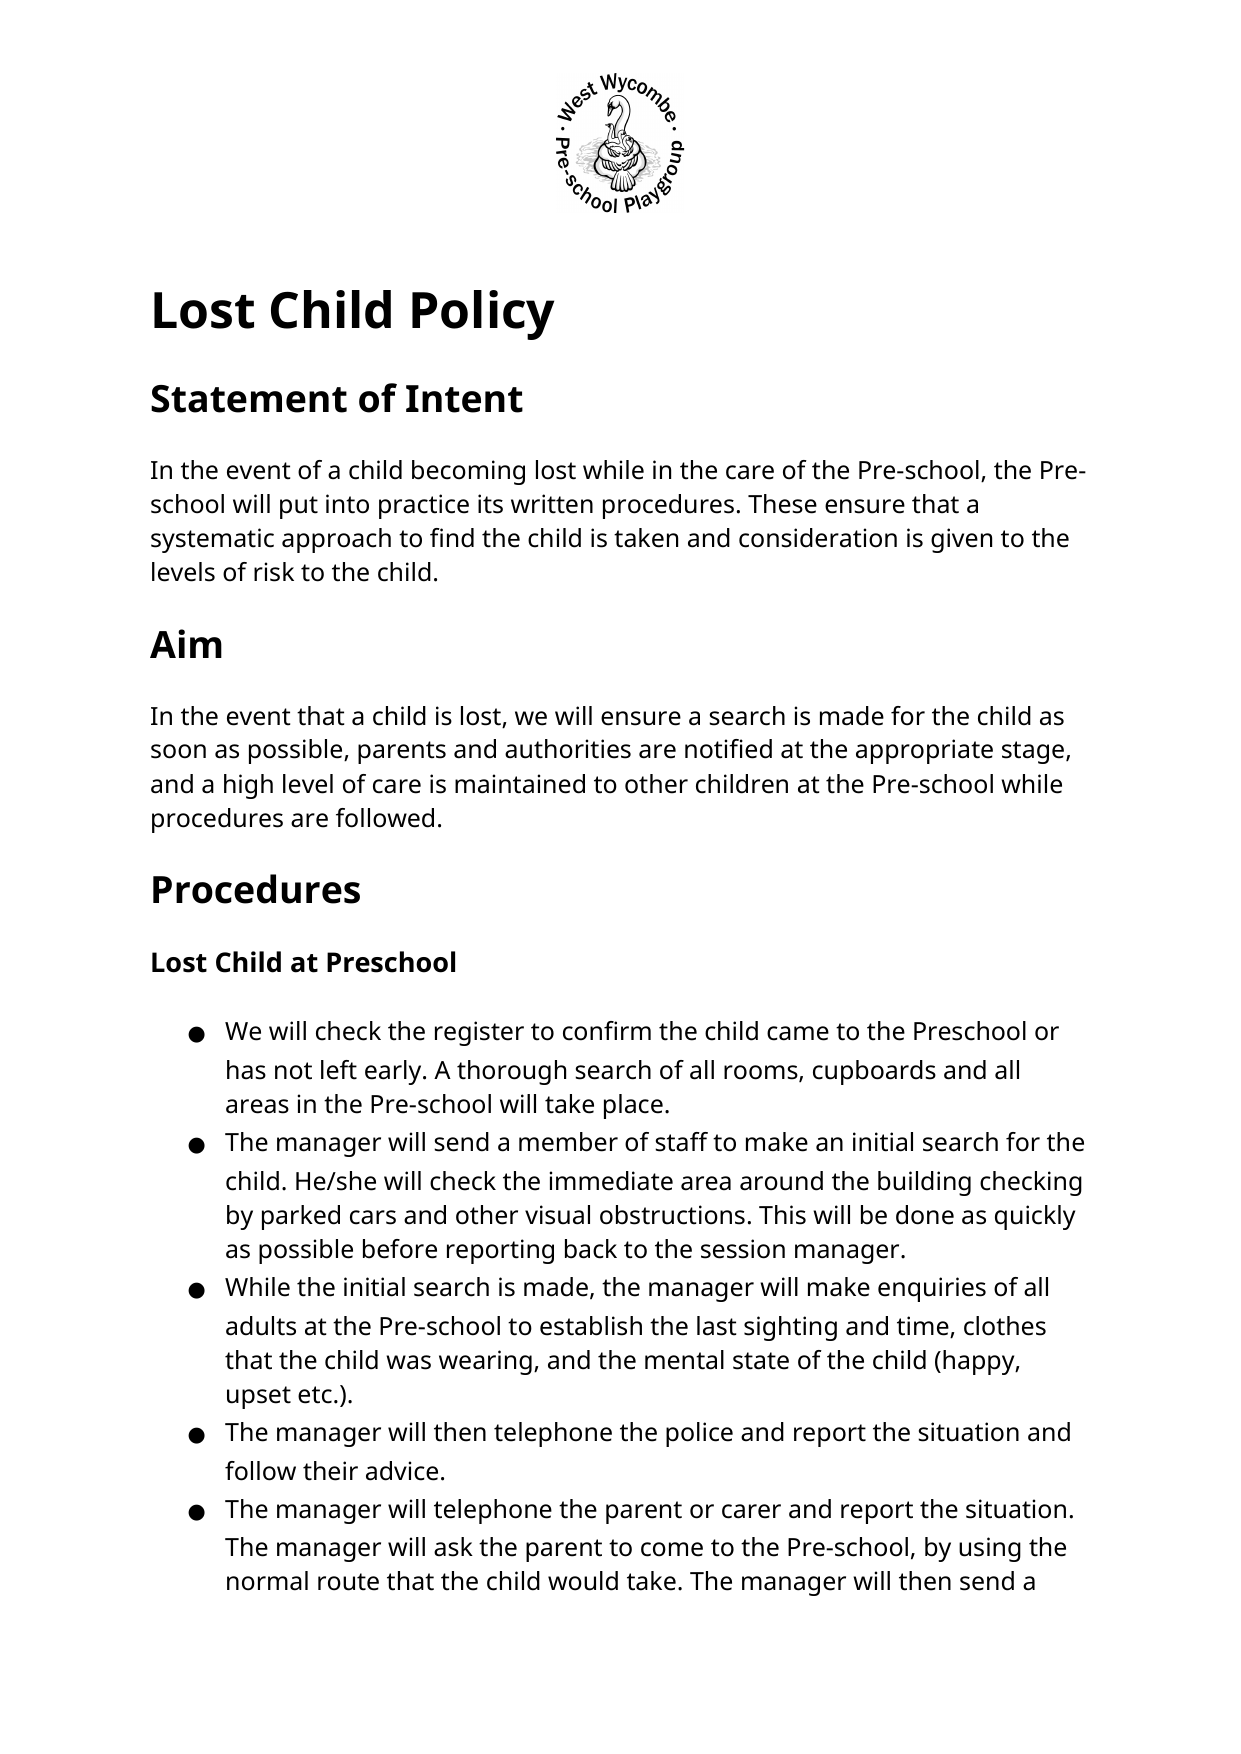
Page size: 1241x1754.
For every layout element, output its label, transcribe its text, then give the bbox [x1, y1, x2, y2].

subtitle Aim [150, 618, 1090, 669]
list The manager will then telephone the police and report the situation and follow their advice. [187, 1410, 1090, 1487]
list While the initial search is made, the manager will make enquiries of all adults at the Pre-school to establish the last sighting and time, clothes that the child was wearing, and the mental state of the child (happy, upset etc.). [187, 1266, 1090, 1410]
list The manager will send a member of staff to make an initial search for the child. He/she will check the immediate area around the building checking by parked cars and other visual obstructions. This will be done as quickly as possible before reporting back to the session manager. [187, 1121, 1090, 1266]
text In the event of a child becoming lost while in the care of the Pre-school, the Pre-school will put into practice its written procedures. These ensure that a systematic approach to find the child is taken and consideration is given to the levels of risk to the child. [150, 452, 1090, 589]
text In the event that a child is lost, we will ensure a search is made for the child as soon as possible, parents and authorities are notified at the appropriate stage, and a high level of care is maintained to other children at the Pre-school while procedures are followed. [150, 698, 1090, 834]
subtitle Statement of Intent [150, 372, 1090, 423]
subtitle Procedures [150, 863, 1090, 914]
subtitle Lost Child at Preschool [150, 944, 1090, 981]
list We will check the register to confirm the child came to the Preschool or has not left early. A thorough search of all rooms, cupboards and all areas in the Pre-school will take place. [187, 1010, 1090, 1121]
subtitle Lost Child Policy [150, 275, 1090, 343]
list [187, 1487, 1090, 1598]
